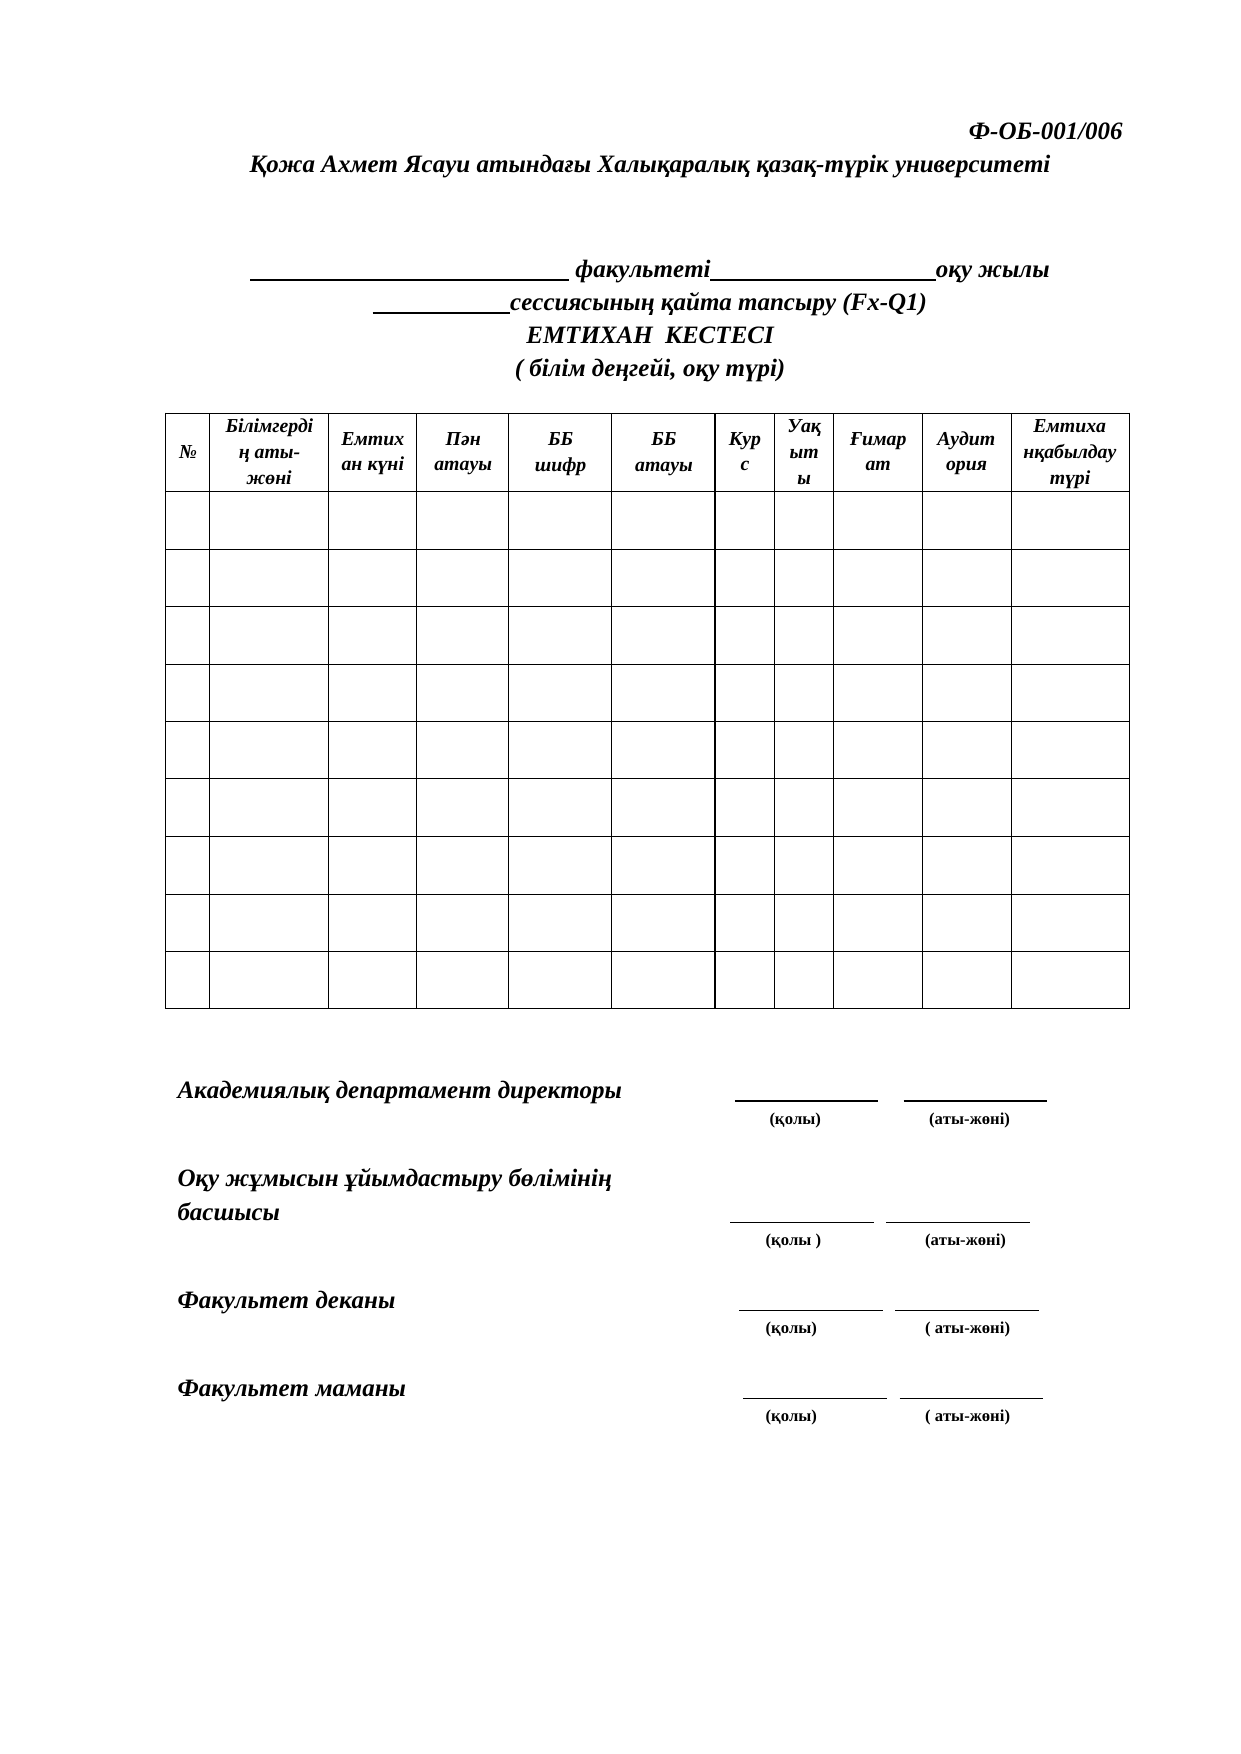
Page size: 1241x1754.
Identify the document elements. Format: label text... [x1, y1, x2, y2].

text Академиялық департамент директоры [177, 1075, 1140, 1104]
table_cell [716, 492, 774, 549]
table_cell [923, 492, 1011, 549]
text (қолы) ( аты-жөні) [765, 1318, 1140, 1337]
table_cell [166, 665, 209, 721]
table_cell [329, 607, 416, 663]
table_cell [329, 779, 416, 836]
table_cell [923, 722, 1011, 778]
table_cell [329, 550, 416, 606]
table_cell [834, 607, 922, 663]
table_cell [509, 492, 611, 549]
table_cell [834, 895, 922, 951]
table_cell [509, 779, 611, 836]
table_cell [210, 665, 328, 721]
table_cell [775, 895, 833, 951]
table_header ББ атауы [612, 414, 714, 491]
table_cell [417, 895, 508, 951]
table_cell [329, 665, 416, 721]
table_cell [834, 550, 922, 606]
table_header Пән атауы [417, 414, 508, 491]
table_cell [775, 550, 833, 606]
table_header Уақ ыт ы [775, 414, 833, 491]
table_cell [417, 665, 508, 721]
table_cell [166, 779, 209, 836]
table_cell [612, 492, 714, 549]
table_header Емтих ан күні [329, 414, 416, 491]
table_cell [166, 952, 209, 1008]
text сессиясының қайта тапсыру (Fx-Q1) ЕМТИХАН КЕСТЕСІ [372, 287, 927, 349]
table_cell [923, 607, 1011, 663]
table_cell [716, 952, 774, 1008]
table_cell [509, 665, 611, 721]
table_cell [417, 952, 508, 1008]
text ( білім деңгейі, оқу түрі) [159, 353, 1140, 382]
table_cell [210, 550, 328, 606]
table_header ББ шифр [509, 414, 611, 491]
table_cell [1012, 952, 1129, 1008]
table_cell [923, 779, 1011, 836]
table_cell [417, 837, 508, 893]
table_cell [417, 550, 508, 606]
table_cell [834, 837, 922, 893]
table_cell [417, 779, 508, 836]
table_cell [1012, 665, 1129, 721]
table_cell [612, 550, 714, 606]
table_cell [612, 895, 714, 951]
text Факультет маманы [177, 1373, 1140, 1402]
table_cell [329, 895, 416, 951]
table_cell [612, 837, 714, 893]
table_cell [834, 779, 922, 836]
table_cell [509, 895, 611, 951]
table_cell [834, 492, 922, 549]
table_cell [1012, 492, 1129, 549]
table_cell [166, 837, 209, 893]
table_cell [716, 722, 774, 778]
table_cell [166, 607, 209, 663]
table_cell [210, 779, 328, 836]
table_cell [210, 492, 328, 549]
table_cell [923, 895, 1011, 951]
table_cell [417, 492, 508, 549]
table_cell [923, 837, 1011, 893]
table_cell [612, 665, 714, 721]
table_header Ғимар ат [834, 414, 922, 491]
table_cell [1012, 722, 1129, 778]
text Факультет деканы [177, 1285, 1140, 1313]
text Ф-ОБ-001/006 [969, 116, 1140, 145]
table_cell [509, 952, 611, 1008]
table_header Кур с [716, 414, 774, 491]
table_cell [509, 550, 611, 606]
table_cell [329, 837, 416, 893]
table_cell [716, 895, 774, 951]
table_cell [923, 665, 1011, 721]
table_cell [417, 607, 508, 663]
table_cell [329, 952, 416, 1008]
table_cell [716, 837, 774, 893]
table_cell [834, 722, 922, 778]
table_header № [166, 414, 209, 491]
table_cell [509, 837, 611, 893]
table_cell [166, 722, 209, 778]
table_cell [210, 722, 328, 778]
table_header Білімгерді ң аты- жөні [210, 414, 328, 491]
table_cell [1012, 895, 1129, 951]
table_cell [775, 607, 833, 663]
table_cell [716, 779, 774, 836]
table_cell [612, 779, 714, 836]
table_cell [210, 952, 328, 1008]
table_cell [923, 952, 1011, 1008]
table_cell [210, 607, 328, 663]
table_cell [716, 665, 774, 721]
text Оқу жұмысын ұйымдастыру бөлімінің [177, 1163, 1140, 1192]
table_cell [775, 952, 833, 1008]
table_cell [775, 837, 833, 893]
table_cell [612, 607, 714, 663]
table_cell [417, 722, 508, 778]
table_cell [1012, 779, 1129, 836]
table_header Емтиха нқабылдау түрі [1012, 414, 1129, 491]
table_cell [329, 492, 416, 549]
table_cell [775, 722, 833, 778]
table_cell [509, 607, 611, 663]
table_header Аудит ория [923, 414, 1011, 491]
text (қолы ) (аты-жөні) [765, 1230, 1140, 1249]
text (қолы) ( аты-жөні) [765, 1406, 1140, 1425]
table_cell [775, 779, 833, 836]
text басшысы [177, 1197, 1140, 1225]
table_cell [1012, 607, 1129, 663]
table_cell [329, 722, 416, 778]
table_cell [834, 952, 922, 1008]
table_cell [166, 492, 209, 549]
table_cell [612, 722, 714, 778]
table_cell [612, 952, 714, 1008]
table_cell [1012, 837, 1129, 893]
table_cell [509, 722, 611, 778]
table_cell [775, 665, 833, 721]
text факультеті оқу жылы [159, 254, 1140, 283]
table_cell [775, 492, 833, 549]
table_cell [166, 895, 209, 951]
table_cell [210, 837, 328, 893]
table_cell [166, 550, 209, 606]
table_cell [716, 550, 774, 606]
table_cell [210, 895, 328, 951]
table_cell [716, 607, 774, 663]
text Қожа Ахмет Ясауи атындағы Халықаралық қазақ-түрік университеті [249, 149, 1140, 178]
text (қолы) (аты-жөні) [769, 1108, 1140, 1128]
table_cell [923, 550, 1011, 606]
table_cell [1012, 550, 1129, 606]
table_cell [834, 665, 922, 721]
